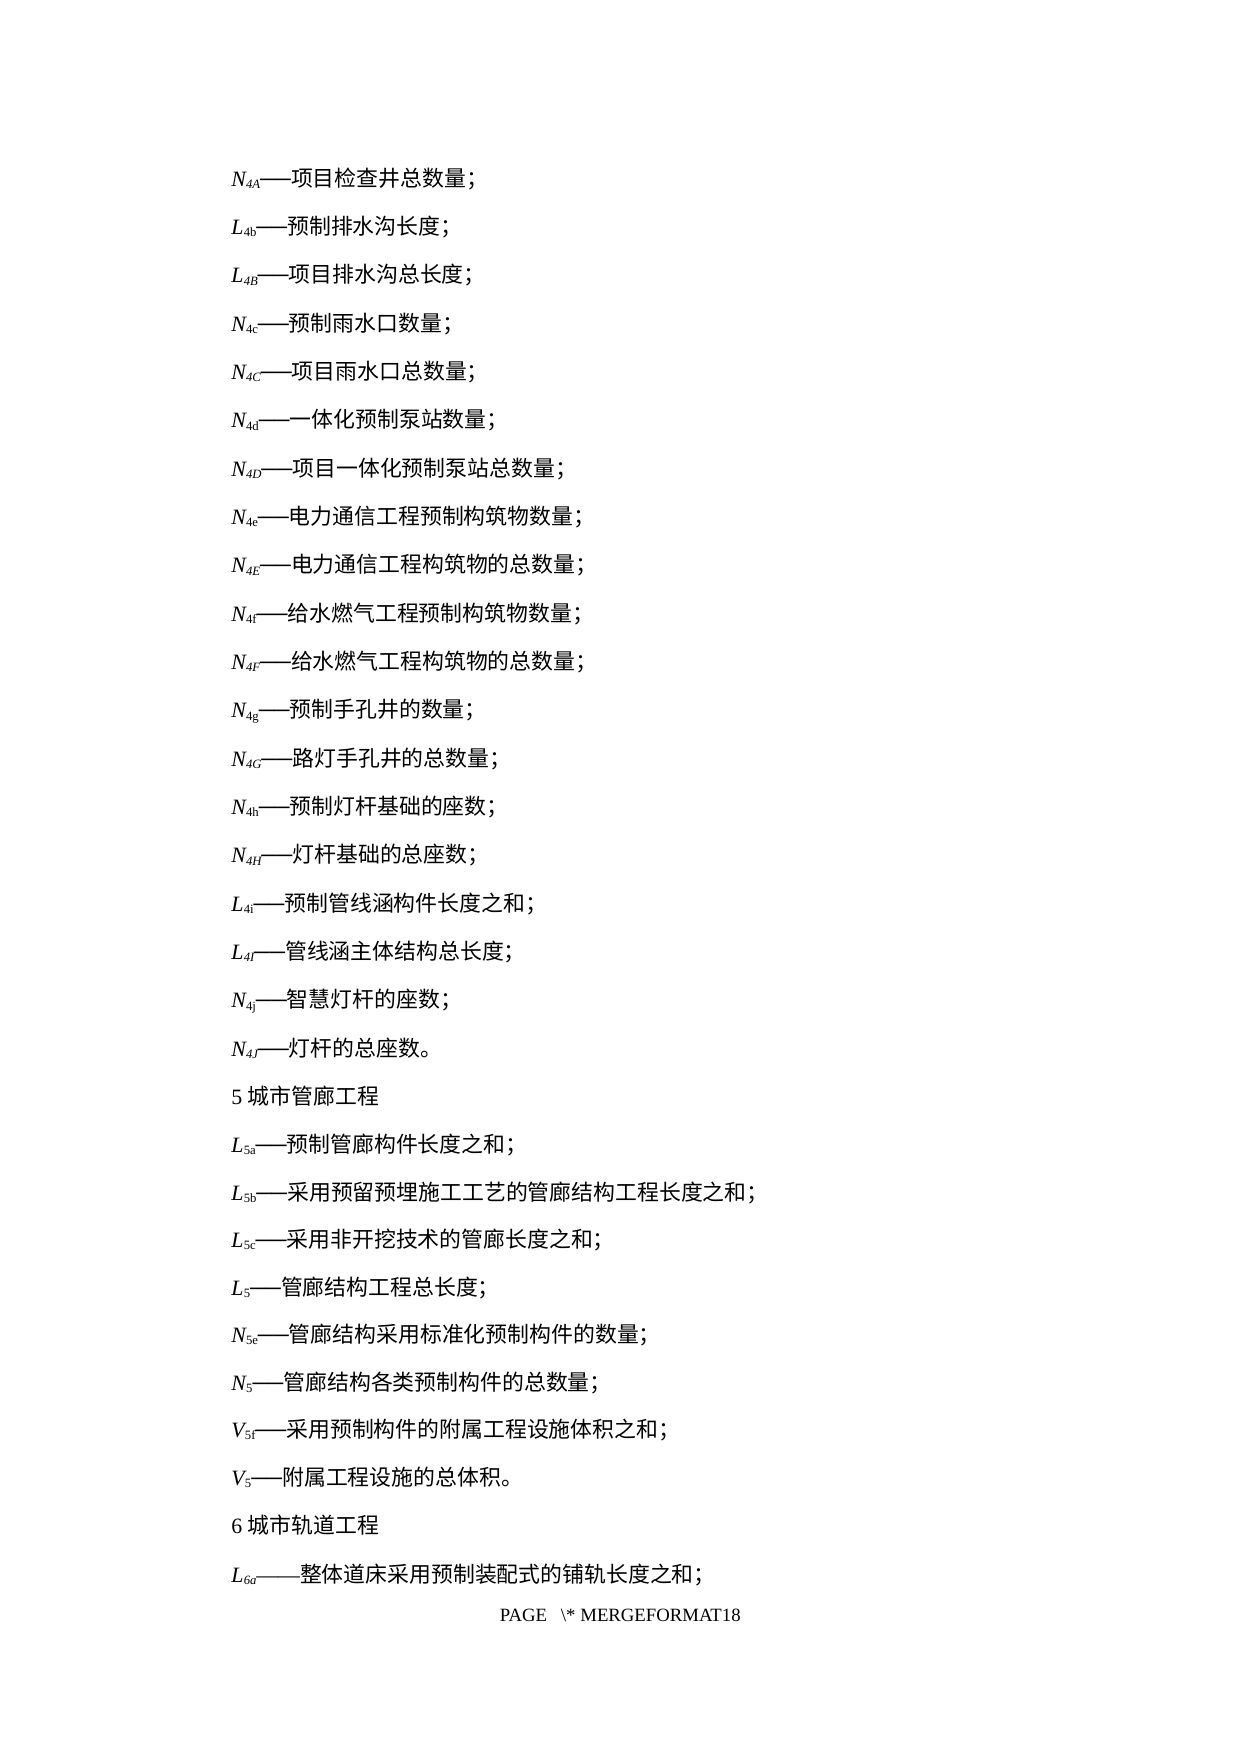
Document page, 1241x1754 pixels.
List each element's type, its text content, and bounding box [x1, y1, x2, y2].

text N4G──路灯手孔井的总数量； [187, 740, 1053, 773]
text N5e──管廊结构采用标准化预制构件的数量； [187, 1317, 1053, 1349]
text N4e──电力通信工程预制构筑物数量； [187, 499, 1053, 531]
text L4b──预制排水沟长度； [187, 209, 1053, 241]
text N4j──智慧灯杆的座数； [187, 982, 1053, 1014]
text L4i──预制管线涵构件长度之和； [187, 885, 1053, 918]
text N4g──预制手孔井的数量； [187, 692, 1053, 724]
text N4J──灯杆的总座数。 [187, 1030, 1053, 1063]
text N4h──预制灯杆基础的座数； [187, 789, 1053, 821]
text N4A──项目检查井总数量； [187, 160, 1053, 193]
text N4f──给水燃气工程预制构筑物数量； [187, 595, 1053, 628]
text L5──管廊结构工程总长度； [187, 1269, 1053, 1301]
text N5──管廊结构各类预制构件的总数量； [187, 1364, 1053, 1396]
text 6 城市轨道工程 [187, 1508, 1053, 1540]
text L4I──管线涵主体结构总长度； [187, 934, 1053, 966]
text N4d──一体化预制泵站数量； [187, 402, 1053, 434]
text N4E──电力通信工程构筑物的总数量； [187, 547, 1053, 579]
text L5b──采用预留预埋施工工艺的管廊结构工程长度之和； [187, 1174, 1053, 1206]
text N4c──预制雨水口数量； [187, 305, 1053, 338]
text V5──附属工程设施的总体积。 [187, 1459, 1053, 1492]
text V5f──采用预制构件的附属工程设施体积之和； [187, 1412, 1053, 1444]
text N4F──给水燃气工程构筑物的总数量； [187, 644, 1053, 676]
text L6a——整体道床采用预制装配式的铺轨长度之和； [187, 1556, 1053, 1589]
text L4B──项目排水沟总长度； [187, 257, 1053, 289]
text L5c──采用非开挖技术的管廊长度之和； [187, 1222, 1053, 1254]
text L5a──预制管廊构件长度之和； [187, 1127, 1053, 1159]
text 5 城市管廊工程 [187, 1079, 1053, 1111]
text N4D──项目一体化预制泵站总数量； [187, 450, 1053, 483]
text N4H──灯杆基础的总座数； [187, 837, 1053, 869]
text N4C──项目雨水口总数量； [187, 354, 1053, 386]
